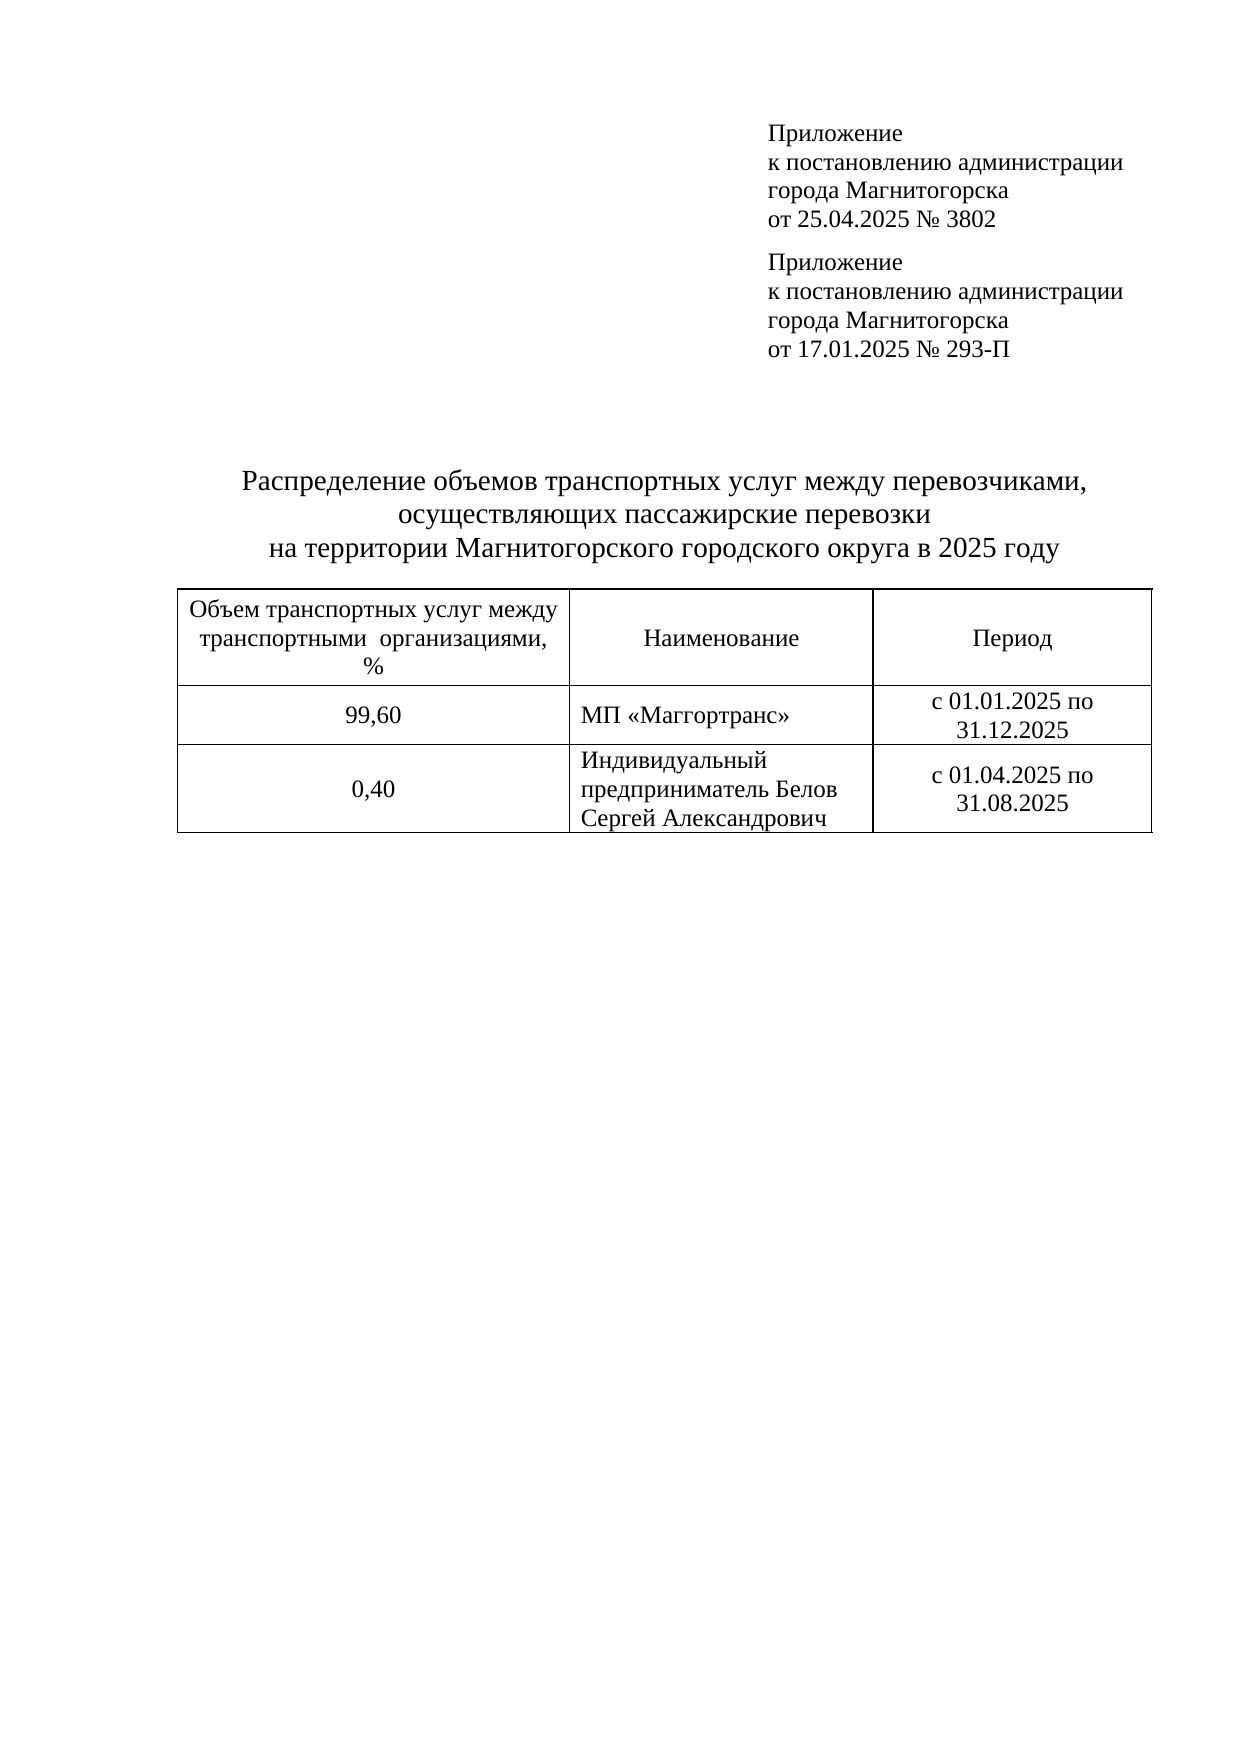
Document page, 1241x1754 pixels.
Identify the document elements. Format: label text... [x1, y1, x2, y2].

text Приложение [768, 247, 1152, 276]
table_header Объем транспортных услуг между транспортными организациями, % [178, 590, 569, 685]
table_cell 99,60 [178, 686, 569, 744]
text города Магнитогорска [768, 305, 1152, 334]
table_cell 0,40 [178, 745, 569, 832]
text Приложение [768, 118, 1152, 147]
text к постановлению администрации [768, 147, 1152, 176]
table_cell МП «Маггортранс» [570, 686, 872, 744]
text от 17.01.2025 № 293-П [768, 334, 1152, 362]
table_cell с 01.01.2025 по 31.12.2025 [874, 686, 1151, 744]
table_cell Индивидуальный предприниматель Белов Сергей Александрович [570, 745, 872, 832]
text осуществляющих пассажирские перевозки [177, 497, 1152, 530]
table_header Период [874, 590, 1151, 685]
text города Магнитогорска [768, 176, 1152, 204]
text Распределение объемов транспортных услуг между перевозчиками, [177, 463, 1152, 497]
text от 25.04.2025 № 3802 [768, 204, 1152, 233]
table_header Наименование [570, 590, 872, 685]
table_cell с 01.04.2025 по 31.08.2025 [874, 745, 1151, 832]
text на территории Магнитогорского городского округа в 2025 году [177, 530, 1152, 564]
text к постановлению администрации [768, 276, 1152, 305]
